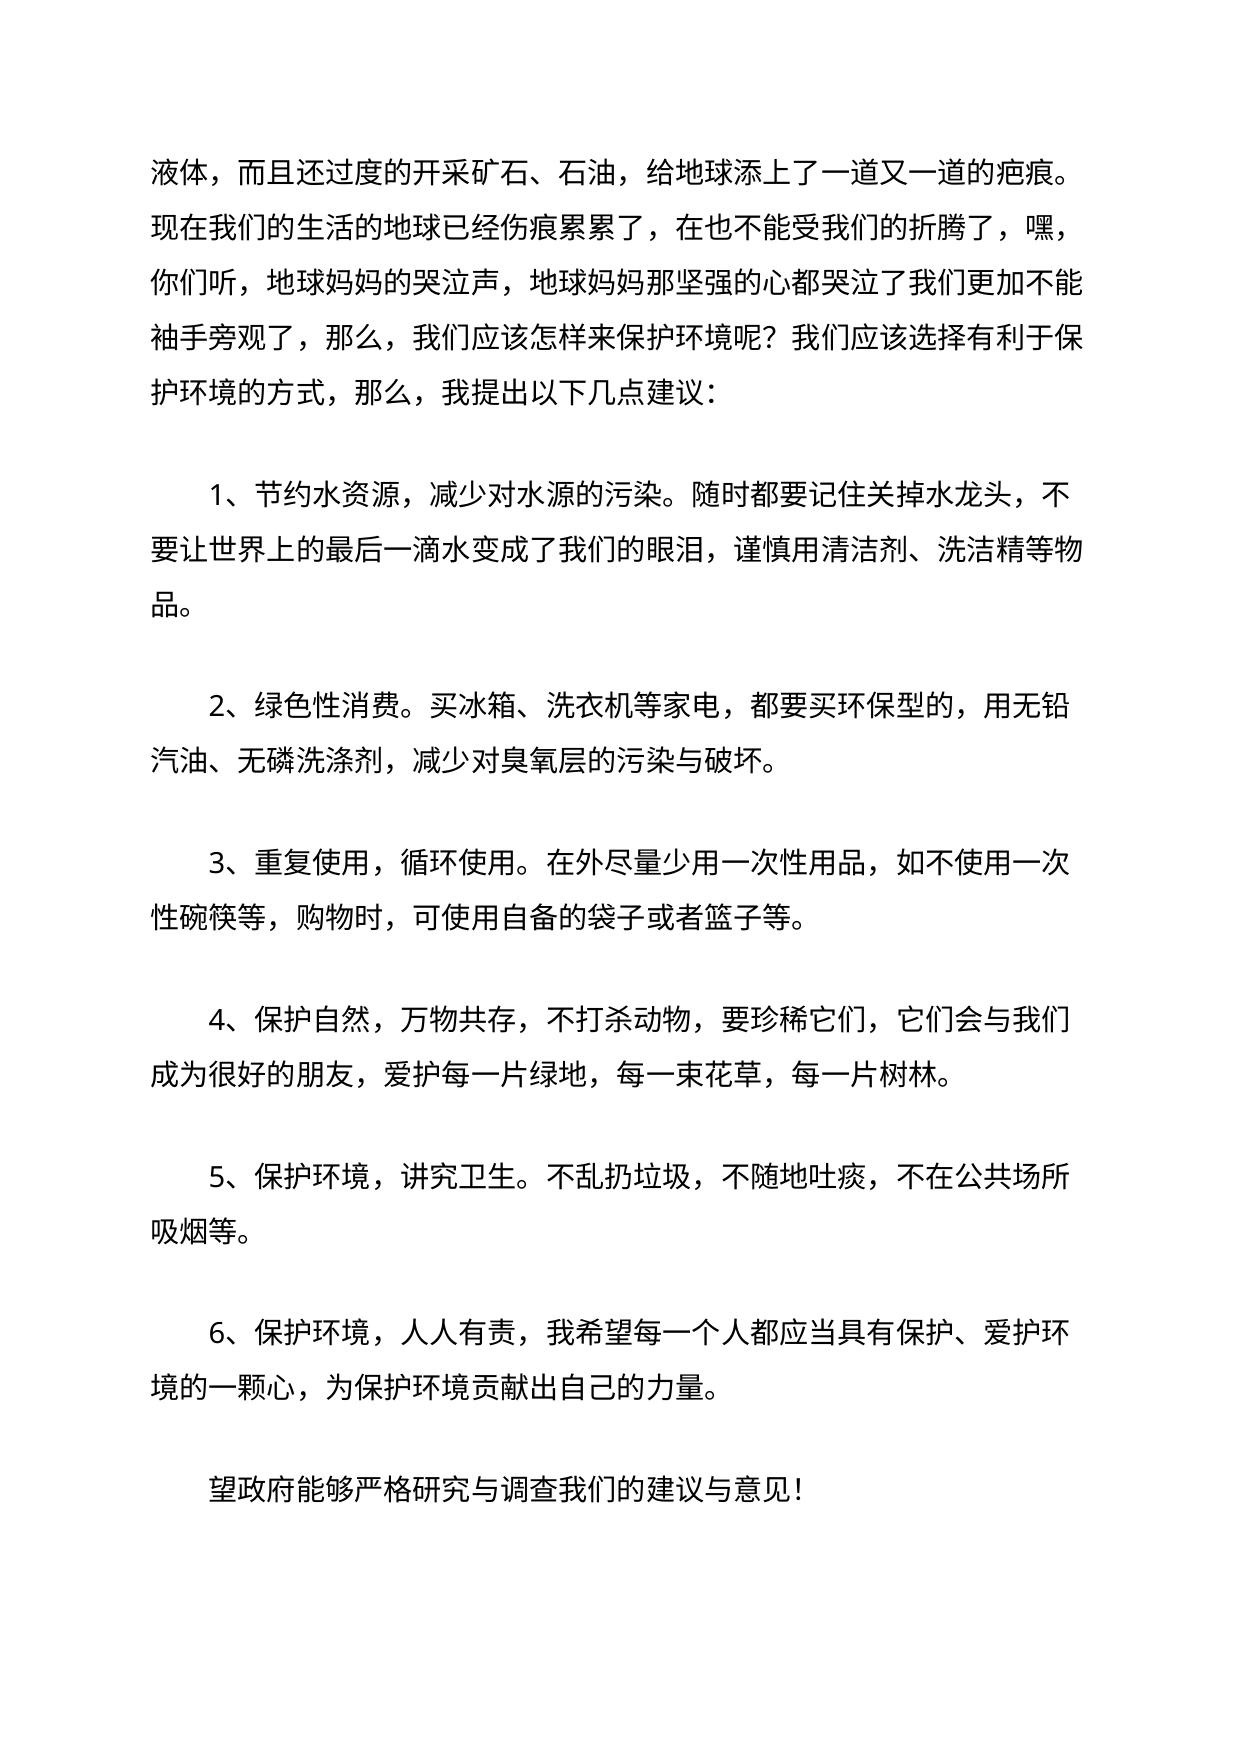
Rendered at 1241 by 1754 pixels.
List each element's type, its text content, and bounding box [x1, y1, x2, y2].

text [150, 150, 1090, 412]
text 6、保护环境，人人有责，我希望每一个人都应当具有保护、爱护环境的一颗心，为保护环境贡献出自己的力量。 [150, 1310, 1090, 1407]
text 5、保护环境，讲究卫生。不乱扔垃圾，不随地吐痰，不在公共场所吸烟等。 [150, 1153, 1090, 1251]
text 3、重复使用，循环使用。在外尽量少用一次性用品，如不使用一次性碗筷等，购物时，可使用自备的袋子或者篮子等。 [150, 840, 1090, 937]
text 1、节约水资源，减少对水源的污染。随时都要记住关掉水龙头，不要让世界上的最后一滴水变成了我们的眼泪，谨慎用清洁剂、洗洁精等物品。 [150, 471, 1090, 623]
text 2、绿色性消费。买冰箱、洗衣机等家电，都要买环保型的，用无铅汽油、无磷洗涤剂，减少对臭氧层的污染与破坏。 [150, 683, 1090, 780]
text 4、保护自然，万物共存，不打杀动物，要珍稀它们，它们会与我们成为很好的朋友，爱护每一片绿地，每一束花草，每一片树林。 [150, 997, 1090, 1094]
text 望政府能够严格研究与调查我们的建议与意见！ [150, 1467, 1090, 1509]
